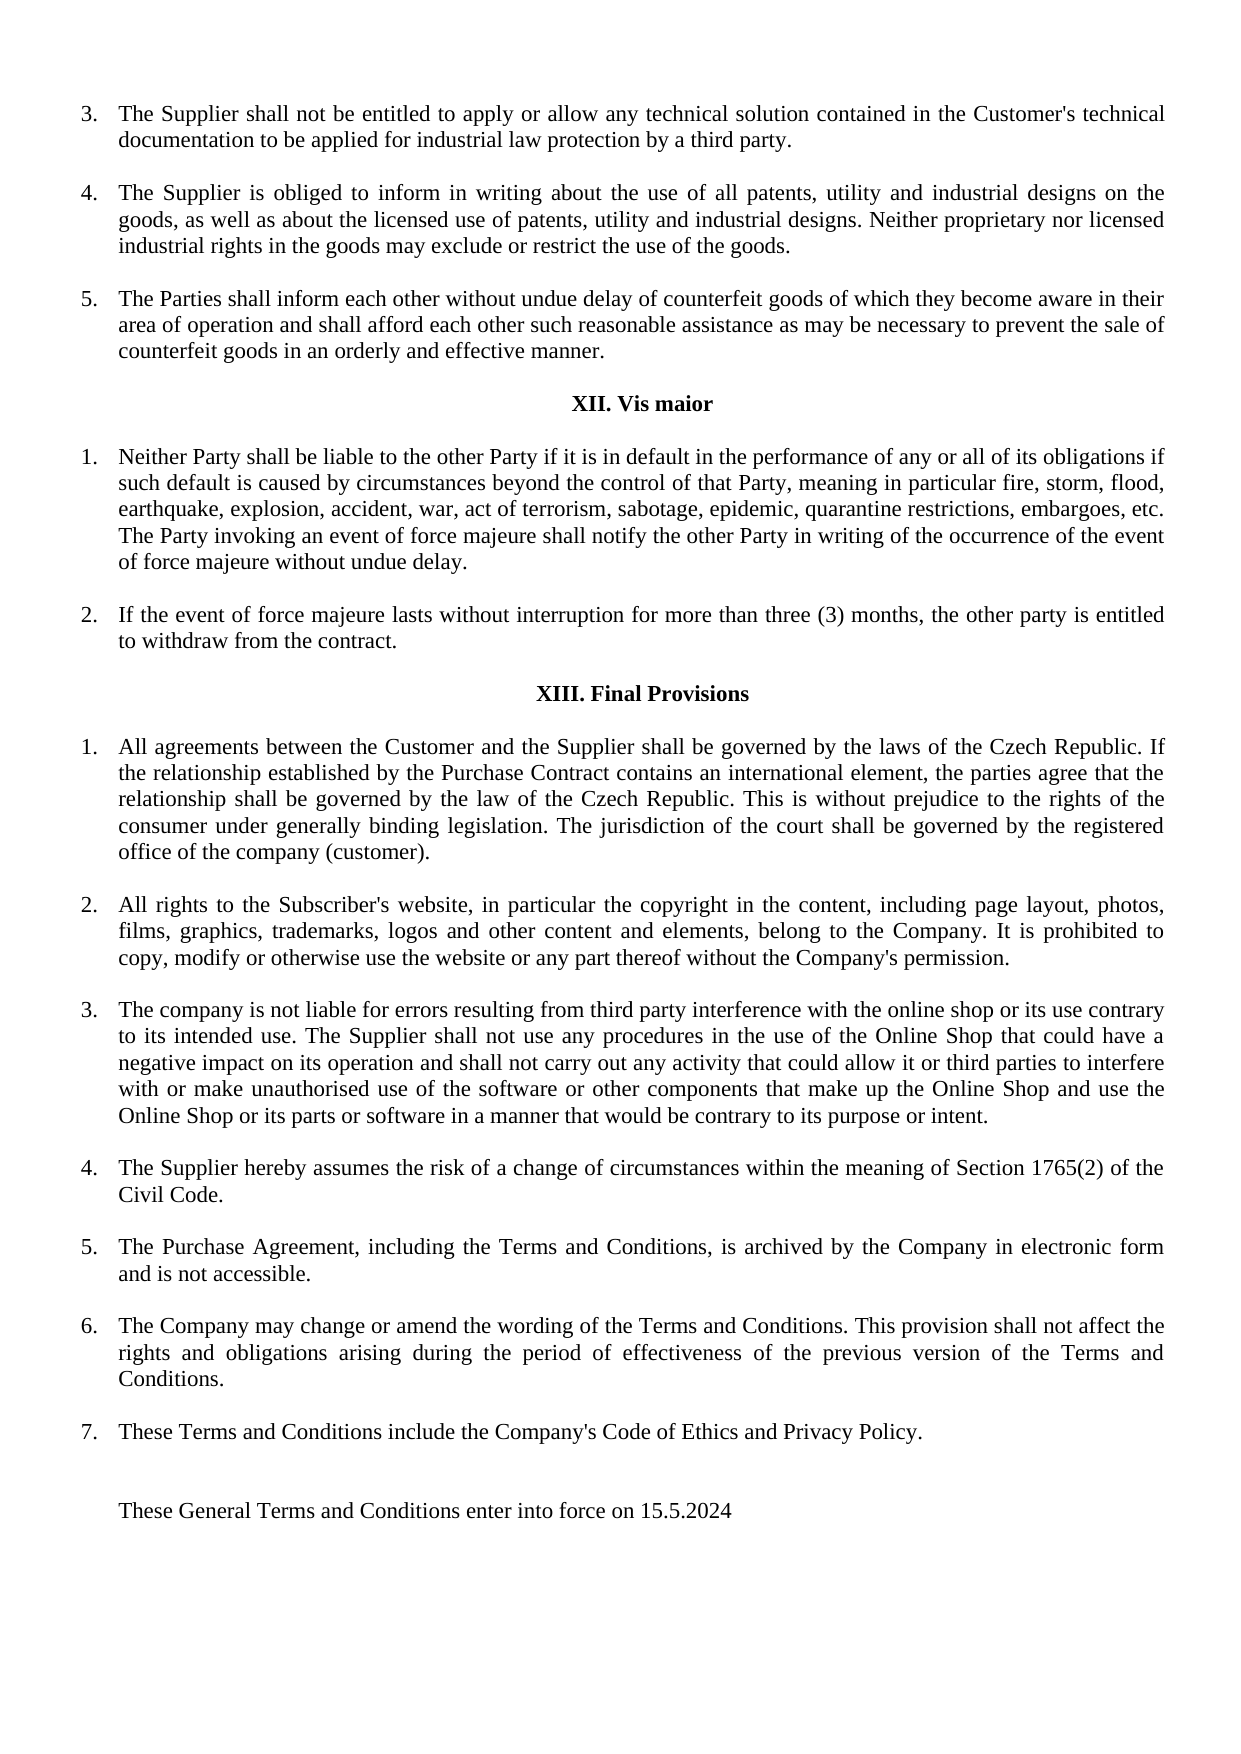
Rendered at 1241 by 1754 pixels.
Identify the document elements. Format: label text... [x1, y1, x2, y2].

list Neither Party shall be liable to the other Party if it is in default in the performance of any or all of its obligations if such default is caused by circumstances beyond the control of that Party, meaning in particular fire, storm, flood, earthquake, explosion, accident, war, act of terrorism, sabotage, epidemic, quarantine restrictions, embargoes, etc. The Party invoking an event of force majeure shall notify the other Party in writing of the occurrence of the event of force majeure without undue delay. [81, 443, 1167, 574]
list If the event of force majeure lasts without interruption for more than three (3) months, the other party is entitled to withdraw from the contract. [81, 601, 1167, 654]
list All agreements between the Customer and the Supplier shall be governed by the laws of the Czech Republic. If the relationship established by the Purchase Contract contains an international element, the parties agree that the relationship shall be governed by the law of the Czech Republic. This is without prejudice to the rights of the consumer under generally binding legislation. The jurisdiction of the court shall be governed by the registered office of the company (customer). [81, 733, 1167, 864]
list The Purchase Agreement, including the Terms and Conditions, is archived by the Company in electronic form and is not accessible. [81, 1233, 1167, 1286]
list The Supplier shall not be entitled to apply or allow any technical solution contained in the Customer's technical documentation to be applied for industrial law protection by a third party. [81, 100, 1167, 153]
list These Terms and Conditions include the Company's Code of Ethics and Privacy Policy. [81, 1418, 1167, 1444]
text These General Terms and Conditions enter into force on 15.5.2024 [118, 1497, 1167, 1523]
list The company is not liable for errors resulting from third party interference with the online shop or its use contrary to its intended use. The Supplier shall not use any procedures in the use of the Online Shop that could have a negative impact on its operation and shall not carry out any activity that could allow it or third parties to interfere with or make unauthorised use of the software or other components that make up the Online Shop and use the Online Shop or its parts or software in a manner that would be contrary to its purpose or intent. [81, 996, 1167, 1128]
list The Parties shall inform each other without undue delay of counterfeit goods of which they become aware in their area of operation and shall afford each other such reasonable assistance as may be necessary to prevent the sale of counterfeit goods in an orderly and effective manner. [81, 285, 1167, 364]
list The Company may change or amend the wording of the Terms and Conditions. This provision shall not affect the rights and obligations arising during the period of effectiveness of the previous version of the Terms and Conditions. [81, 1312, 1167, 1392]
list The Supplier hereby assumes the risk of a change of circumstances within the meaning of Section 1765(2) of the Civil Code. [81, 1154, 1167, 1207]
text XIII. Final Provisions [118, 680, 1167, 706]
list The Supplier is obliged to inform in writing about the use of all patents, utility and industrial designs on the goods, as well as about the licensed use of patents, utility and industrial designs. Neither proprietary nor licensed industrial rights in the goods may exclude or restrict the use of the goods. [81, 179, 1167, 258]
list All rights to the Subscriber's website, in particular the copyright in the content, including page layout, photos, films, graphics, trademarks, logos and other content and elements, belong to the Company. It is prohibited to copy, modify or otherwise use the website or any part thereof without the Company's permission. [81, 891, 1167, 970]
text XII. Vis maior [118, 390, 1167, 416]
